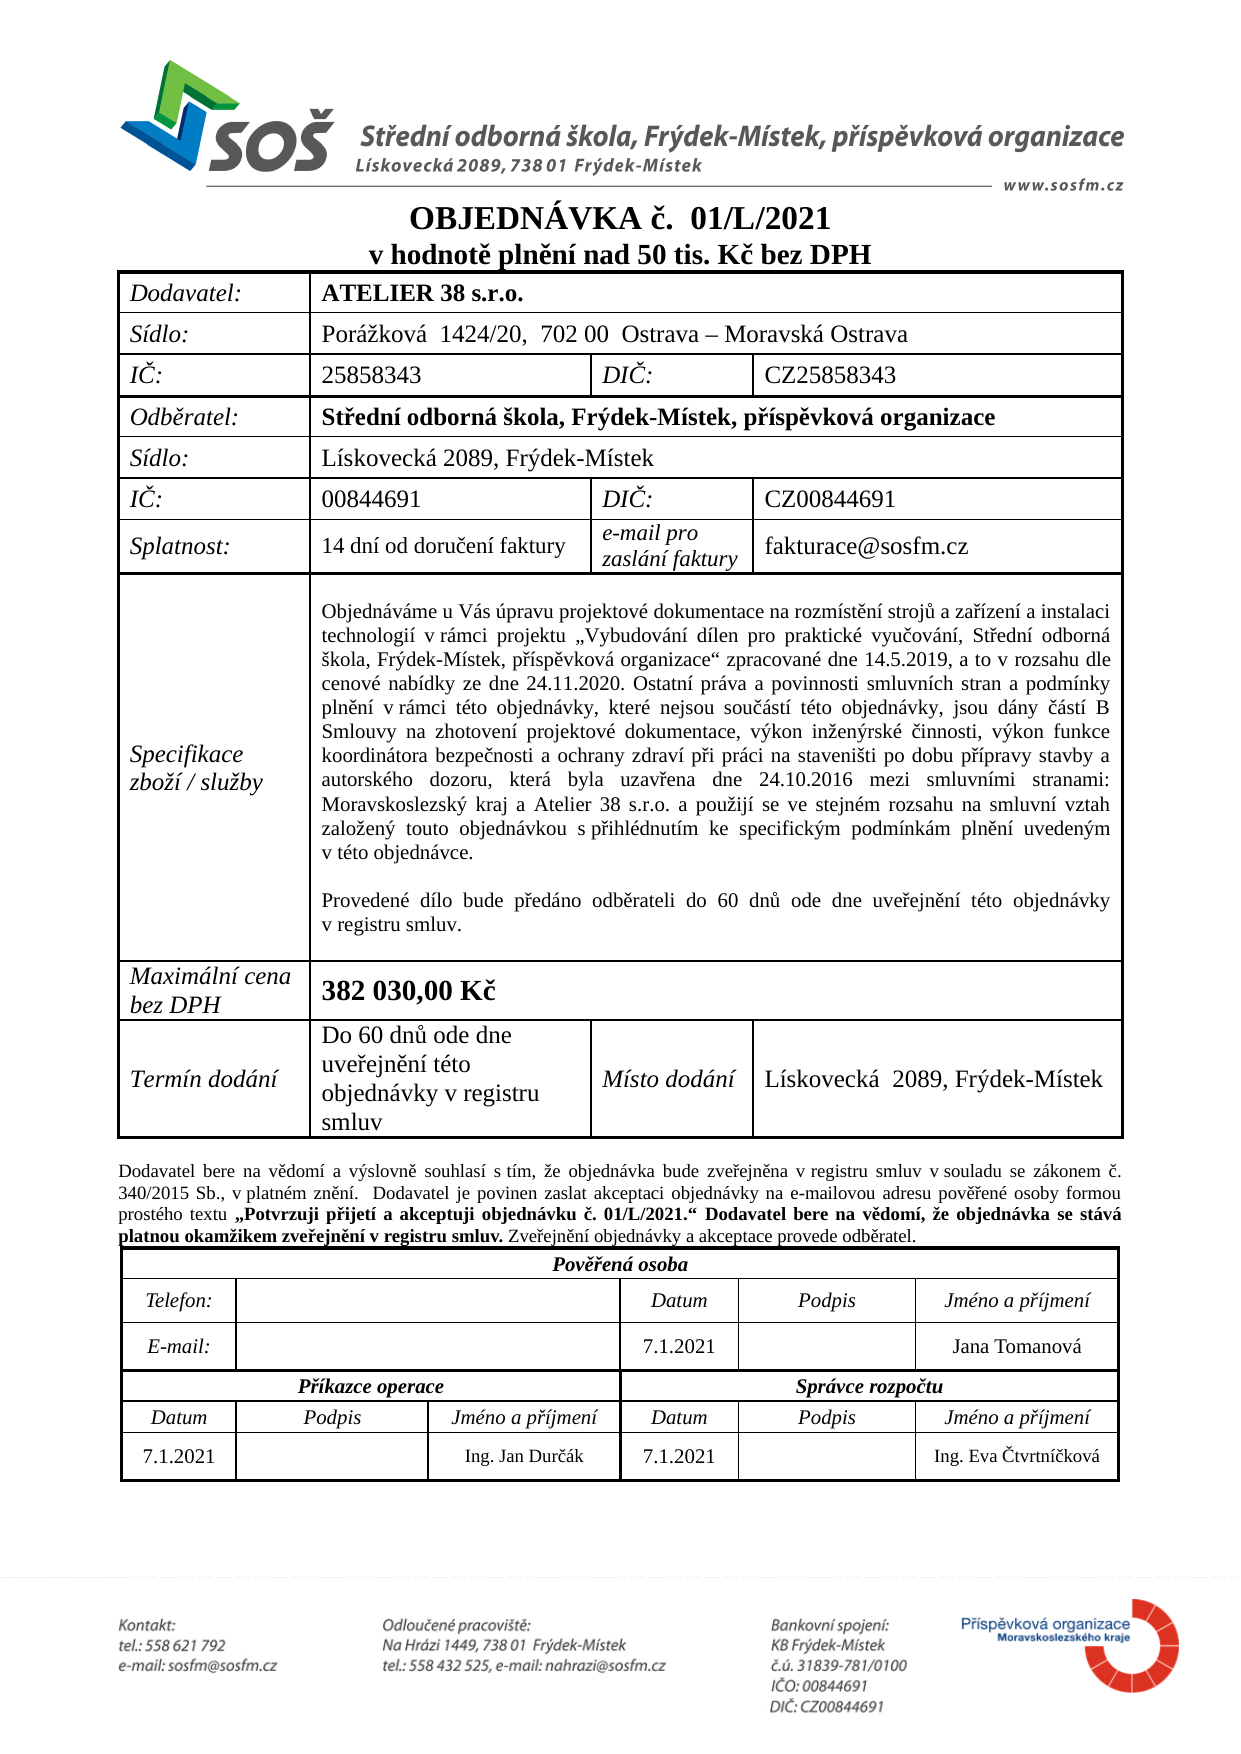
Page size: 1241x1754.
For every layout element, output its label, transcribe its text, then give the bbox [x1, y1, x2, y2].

table_header Dodavatel: [120, 274, 309, 312]
table_cell Do 60 dnů ode dne uveřejnění této objednávky v registru smluv [311, 1021, 590, 1136]
table_cell Splatnost: [120, 520, 309, 572]
table_cell Příkazce operace [123, 1372, 619, 1400]
table_cell E-mail: [123, 1323, 235, 1369]
table_cell Jméno a příjmení [916, 1402, 1117, 1431]
table_cell 382 030,00 Kč [311, 962, 1121, 1019]
table_cell DIČ: [592, 355, 752, 394]
text Dodavatel bere na vědomí a výslovně souhlasí s tím, že objednávka bude zveřejněna v registru smluv v souladu se zákonem č. 340/2015 Sb., v platném znění. Dodavatel je povinen zaslat akceptaci objednávky na e-mailovou adresu pověřené osoby formou prostého textu „Potvrzuji přijetí a akceptuji objednávku č. 01/L/2021.“ Dodavatel bere na vědomí, že objednávka se stává platnou okamžikem zveřejnění v registru smluv. Zveřejnění objednávky a akceptace provede odběratel. [118, 1160, 1122, 1246]
table_cell Sídlo: [120, 313, 309, 353]
table_cell Odběratel: [120, 398, 309, 436]
table_cell IČ: [120, 479, 309, 518]
table_cell Objednáváme u Vás úpravu projektové dokumentace na rozmístění strojů a zařízení a instalaci technologií v rámci projektu „Vybudování dílen pro praktické vyučování, Střední odborná škola, Frýdek-Místek, příspěvková organizace“ zpracované dne 14.5.2019, a to v rozsahu dle cenové nabídky ze dne 24.11.2020. Ostatní práva a povinnosti smluvních stran a podmínky plnění v rámci této objednávky, které nejsou součástí této objednávky, jsou dány částí B Smlouvy na zhotovení projektové dokumentace, výkon inženýrské činnosti, výkon funkce koordinátora bezpečnosti a ochrany zdraví při práci na staveništi po dobu přípravy stavby a autorského dozoru, která byla uzavřena dne 24.10.2016 mezi smluvními stranami: Moravskoslezský kraj a Atelier 38 s.r.o. a použijí se ve stejném rozsahu na smluvní vztah založený touto objednávkou s přihlédnutím ke specifickým podmínkám plnění uvedeným v této objednávce. Provedené dílo bude předáno odběrateli do 60 dnů ode dne uveřejnění této objednávky v registru smluv. [311, 575, 1121, 960]
table_cell Správce rozpočtu [622, 1372, 1117, 1400]
table_cell 25858343 [311, 355, 590, 394]
table_cell [237, 1279, 619, 1322]
table_cell Podpis [237, 1402, 427, 1431]
table_cell CZ25858343 [754, 355, 1121, 394]
table_cell Lískovecká 2089, Frýdek-Místek [311, 437, 1121, 477]
table_cell CZ00844691 [754, 479, 1121, 518]
table_cell 14 dní od doručení faktury [311, 520, 590, 572]
table_cell DIČ: [592, 479, 752, 518]
table_cell [237, 1323, 619, 1369]
table_cell Termín dodání [120, 1021, 309, 1136]
table_cell [237, 1433, 427, 1479]
table_cell Jana Tomanová [916, 1323, 1117, 1369]
table_cell IČ: [120, 355, 309, 394]
table_header ATELIER 38 s.r.o. [311, 274, 1121, 312]
table_cell Jméno a příjmení [429, 1402, 619, 1431]
table_cell Ing. Jan Durčák [429, 1433, 619, 1479]
table_cell Lískovecká 2089, Frýdek-Místek [754, 1021, 1121, 1136]
table_cell 7.1.2021 [622, 1433, 738, 1479]
table_header Pověřená osoba [123, 1250, 1117, 1278]
table_cell Datum [621, 1279, 738, 1322]
table_cell 7.1.2021 [123, 1433, 235, 1479]
table_cell [739, 1323, 915, 1369]
table_cell Podpis [739, 1279, 915, 1322]
table_cell Ing. Eva Čtvrtníčková [916, 1433, 1117, 1479]
subtitle OBJEDNÁVKA č. 01/L/2021 [118, 198, 1122, 237]
table_cell Porážková 1424/20, 702 00 Ostrava – Moravská Ostrava [311, 313, 1121, 353]
table_cell Podpis [739, 1402, 915, 1431]
subtitle v hodnotě plnění nad 50 tis. Kč bez DPH [118, 237, 1122, 270]
table_cell Místo dodání [592, 1021, 752, 1136]
picture [1, 1577, 1240, 1751]
table_cell Střední odborná škola, Frýdek-Místek, příspěvková organizace [311, 398, 1121, 436]
table_cell fakturace@sosfm.cz [754, 520, 1121, 572]
table_cell Datum [622, 1402, 738, 1431]
table_cell 7.1.2021 [621, 1323, 738, 1369]
table_cell e-mail pro zaslání faktury [592, 520, 752, 572]
table_cell Maximální cena bez DPH [120, 962, 309, 1019]
table_cell Jméno a příjmení [916, 1279, 1117, 1322]
table_cell Sídlo: [120, 437, 309, 477]
table_cell 00844691 [311, 479, 590, 518]
table_cell [739, 1433, 915, 1479]
table_cell Specifikace zboží / služby [120, 575, 309, 960]
table_cell Datum [123, 1402, 235, 1431]
picture [2, 2, 1241, 192]
table_cell Telefon: [123, 1279, 235, 1322]
